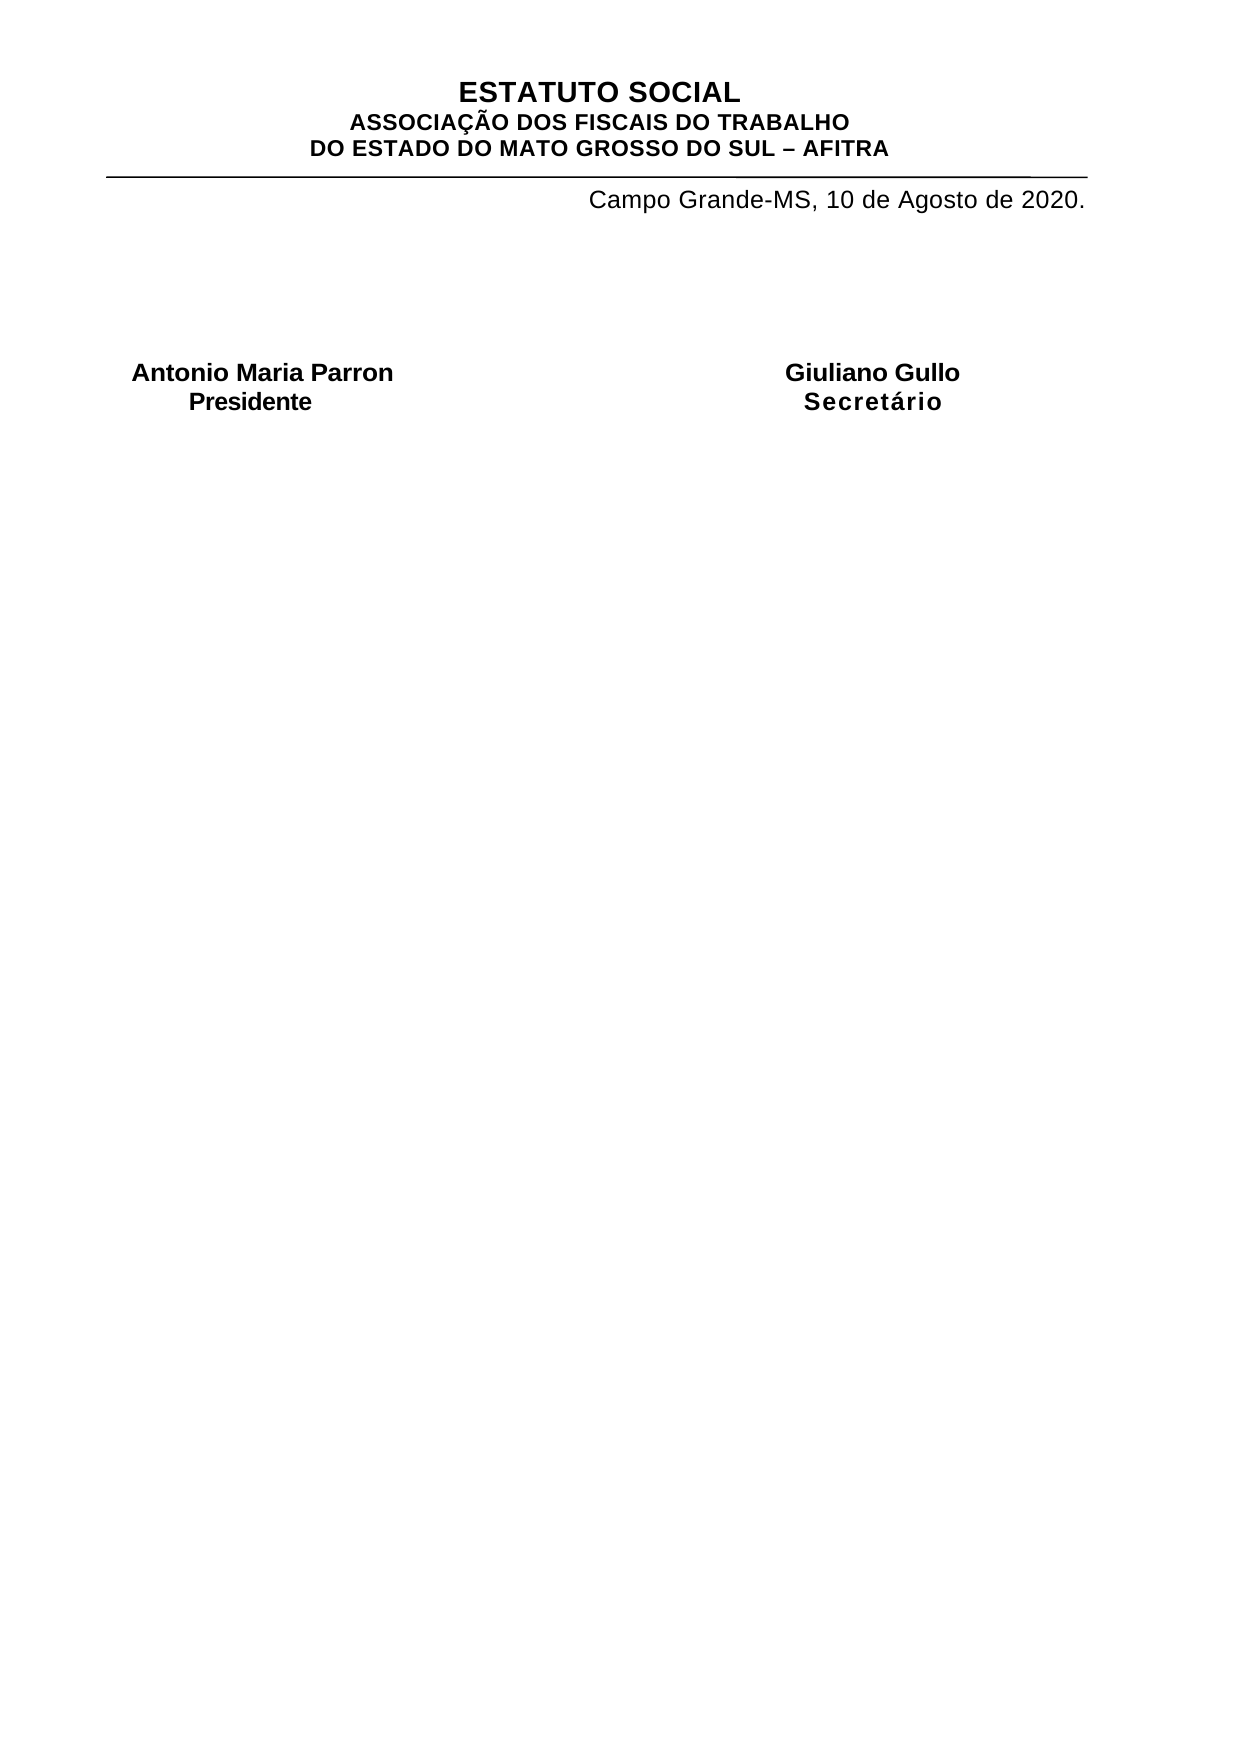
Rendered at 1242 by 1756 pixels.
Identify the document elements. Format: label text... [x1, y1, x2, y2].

table_header Antonio Maria Parron Presidente [120, 358, 666, 444]
table_header Giuliano Gullo Secretário [666, 358, 1079, 444]
text Campo Grande-MS, 10 de Agosto de 2020. [113, 185, 1086, 214]
